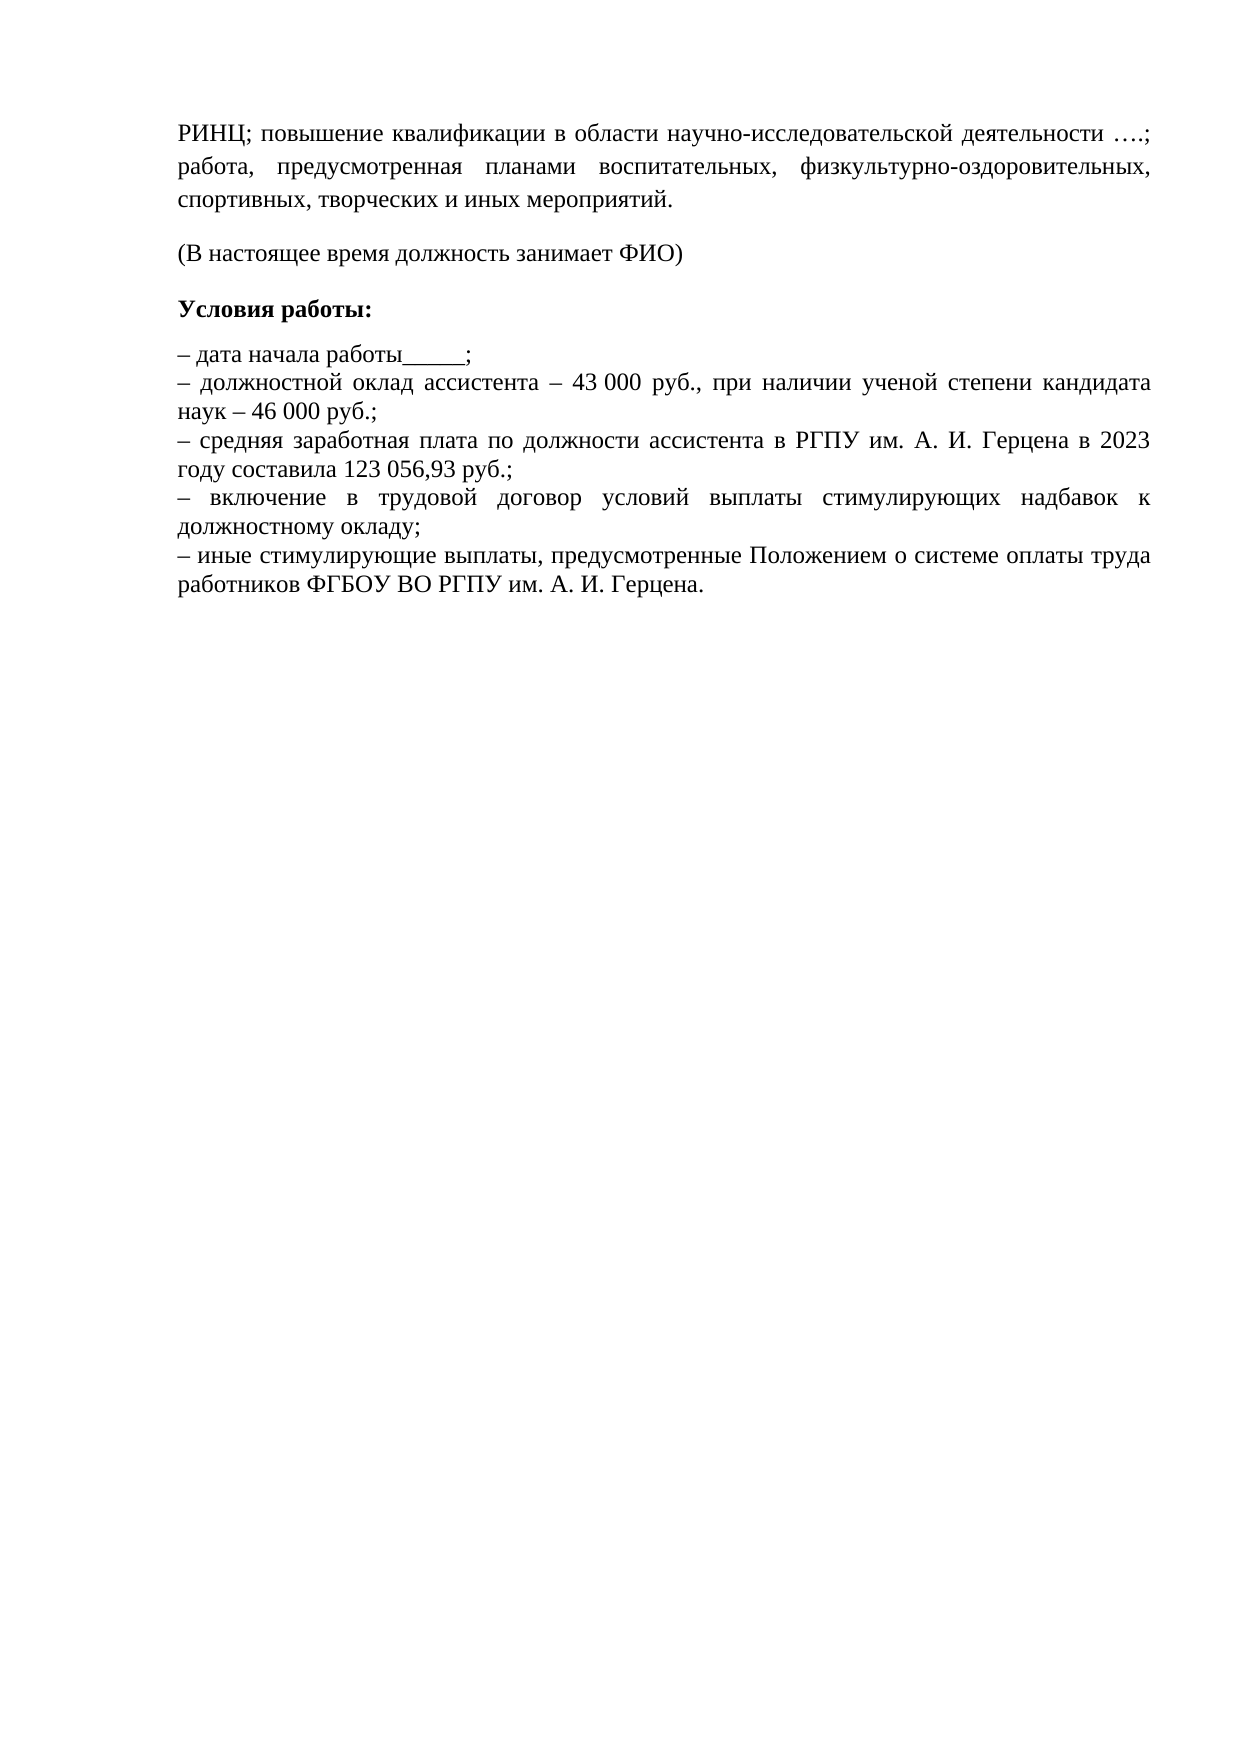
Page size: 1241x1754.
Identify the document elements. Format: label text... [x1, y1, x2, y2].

text Условия работы: [177, 292, 1152, 323]
text (В настоящее время должность занимает ФИО) [177, 238, 1152, 267]
text – должностной оклад ассистента – 43 000 руб., при наличии ученой степени кандидата наук – 46 000 руб.; [177, 367, 1152, 425]
text – включение в трудовой договор условий выплаты стимулирующих надбавок к должностному окладу; [177, 482, 1152, 540]
text – дата начала работы_____; [177, 339, 1152, 367]
text – иные стимулирующие выплаты, предусмотренные Положением о системе оплаты труда работников ФГБОУ ВО РГПУ им. А. И. Герцена. [177, 540, 1152, 597]
text – средняя заработная плата по должности ассистента в РГПУ им. А. И. Герцена в 2023 году составила 123 056,93 руб.; [177, 425, 1152, 482]
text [177, 118, 1152, 213]
